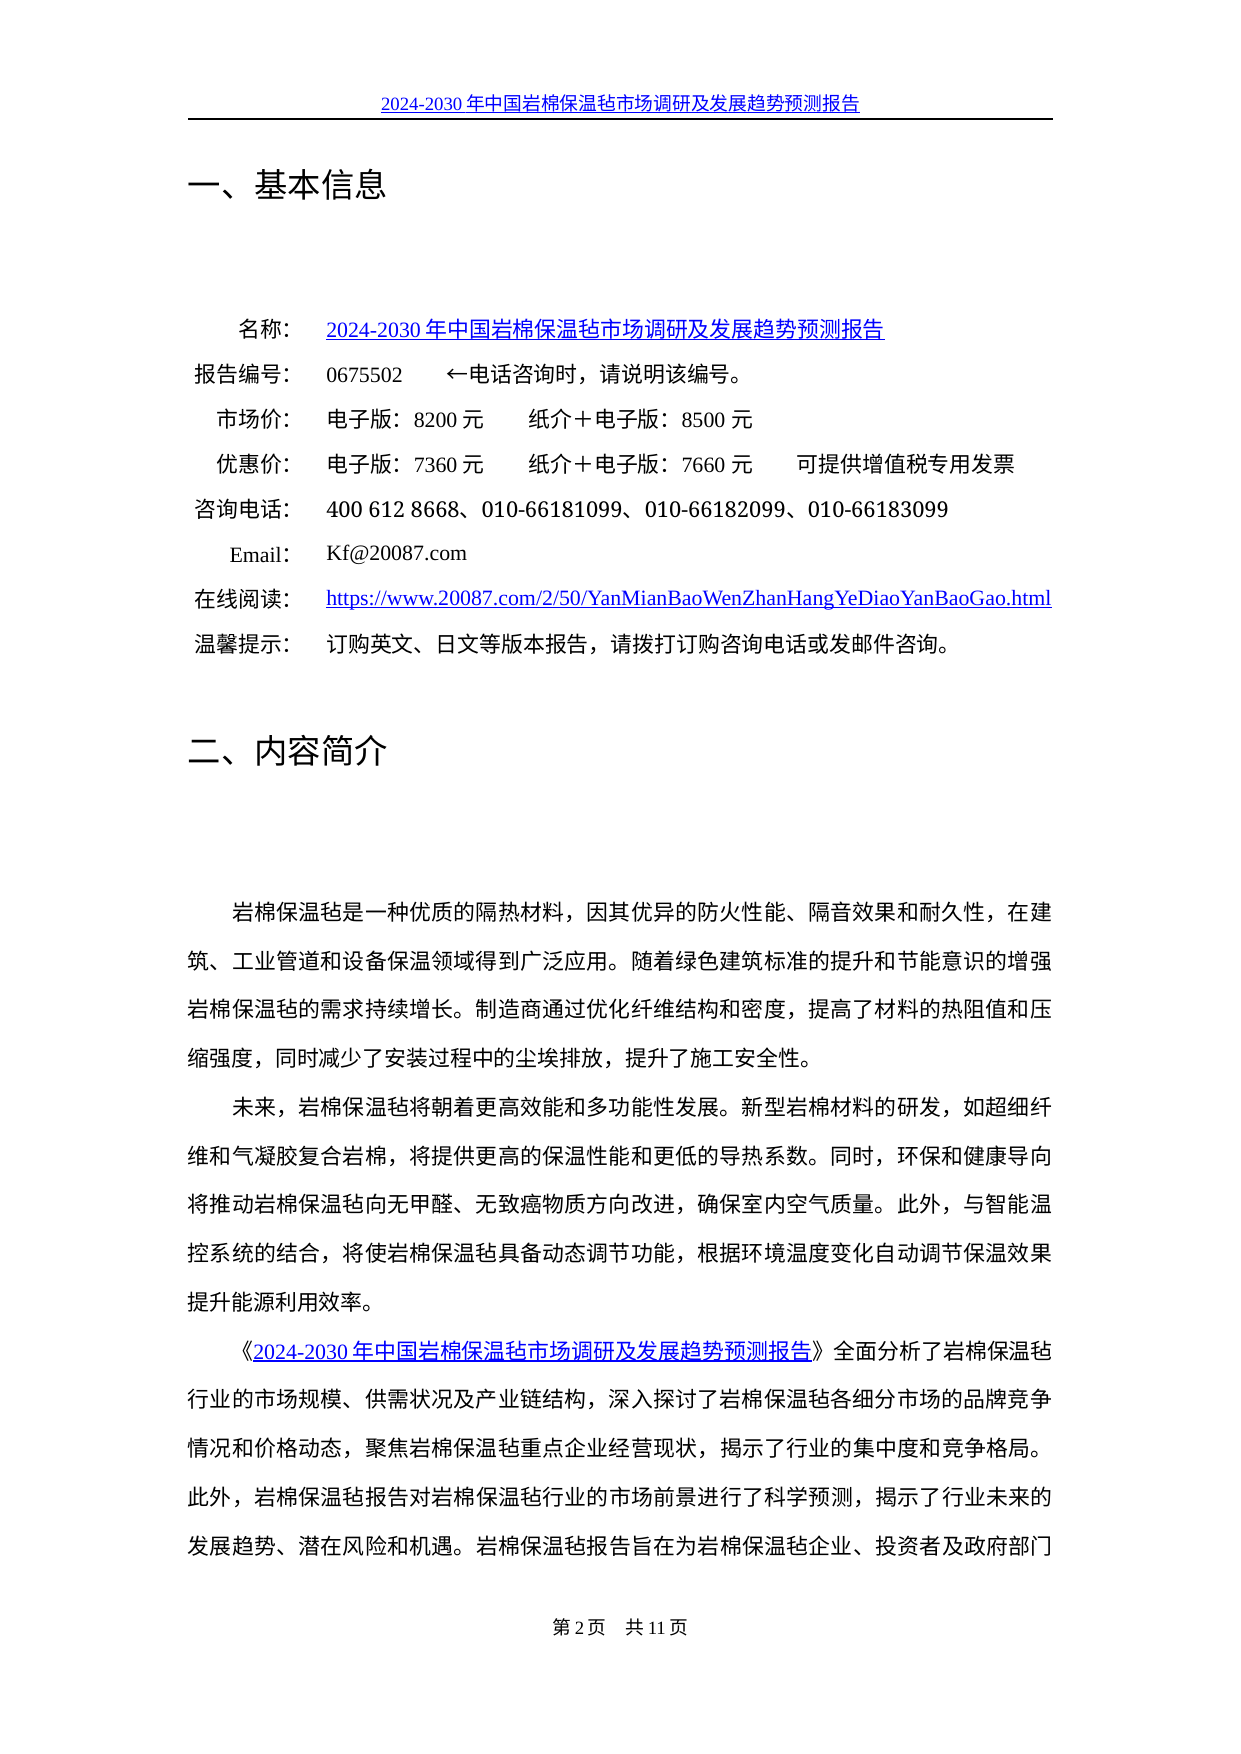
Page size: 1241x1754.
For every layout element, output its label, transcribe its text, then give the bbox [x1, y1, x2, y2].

table_cell 电子版：8200 元 纸介＋电子版：8500 元 [315, 402, 1073, 447]
table_cell 订购英文、日文等版本报告，请拨打订购咨询电话或发邮件咨询。 [315, 627, 1073, 672]
table_cell 报告编号： [167, 357, 315, 402]
table_cell 400 612 8668、010-66181099、010-66182099、010-66183099 [315, 492, 1073, 537]
table_cell 优惠价： [167, 447, 315, 492]
title 二、内容简介 [187, 717, 1053, 782]
table_cell 在线阅读： [167, 582, 315, 627]
title 一、基本信息 [187, 150, 1053, 215]
table_cell 咨询电话： [167, 492, 315, 537]
table_header 2024-2030年中国岩棉保温毡市场调研及发展趋势预测报告 [315, 312, 1073, 357]
table_cell [315, 582, 1073, 627]
table_cell 电子版：7360 元 纸介＋电子版：7660 元 可提供增值税专用发票 [315, 447, 1073, 492]
table_cell Kf@20087.com [315, 537, 1073, 582]
table_cell 温馨提示： [167, 627, 315, 672]
table_cell 0675502 ←电话咨询时，请说明该编号。 [315, 357, 1073, 402]
table_header 名称： [167, 312, 315, 357]
table_cell 市场价： [167, 402, 315, 447]
table_cell Email： [167, 537, 315, 582]
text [187, 894, 1053, 1561]
